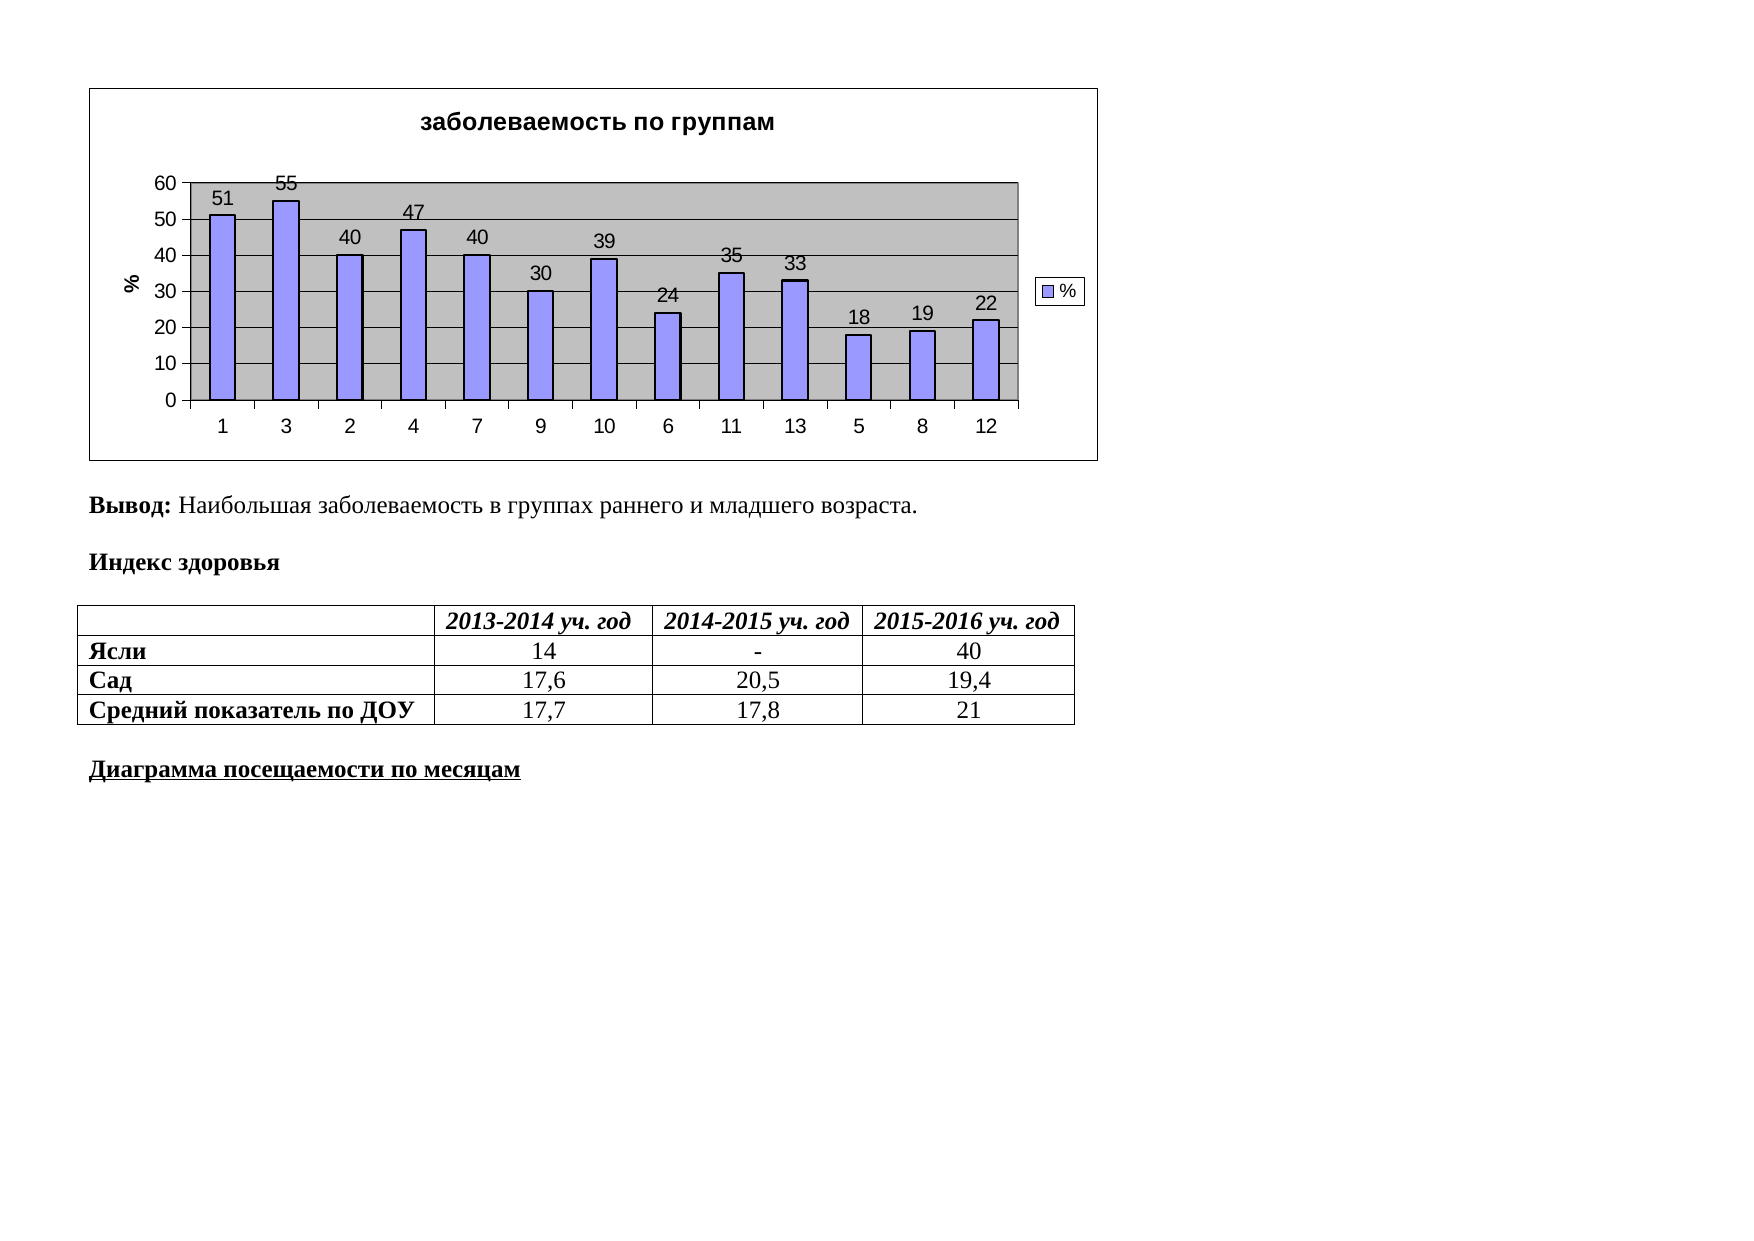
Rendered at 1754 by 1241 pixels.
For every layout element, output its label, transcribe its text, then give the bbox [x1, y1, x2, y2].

table_cell 40 [863, 636, 1074, 664]
table_cell Сад [78, 666, 434, 694]
table_cell 20,5 [653, 666, 862, 694]
table_cell 21 [863, 695, 1074, 724]
table_cell 17,6 [435, 666, 652, 694]
table_cell 17,7 [435, 695, 652, 724]
table_cell Ясли [78, 636, 434, 664]
table_header 2013-2014 уч. год [435, 606, 652, 635]
table_cell 17,8 [653, 695, 862, 724]
table_header [78, 606, 434, 635]
text Индекс здоровья [89, 547, 1642, 576]
table_cell 19,4 [863, 666, 1074, 694]
table_header 2015-2016 уч. год [863, 606, 1074, 635]
table_cell 14 [435, 636, 652, 664]
table_cell Средний показатель по ДОУ [78, 695, 434, 724]
text Вывод: Наибольшая заболеваемость в группах раннего и младшего возраста. [89, 490, 1642, 519]
table_header 2014-2015 уч. год [653, 606, 862, 635]
text Диаграмма посещаемости по месяцам [89, 754, 1642, 783]
table_cell - [653, 636, 862, 664]
